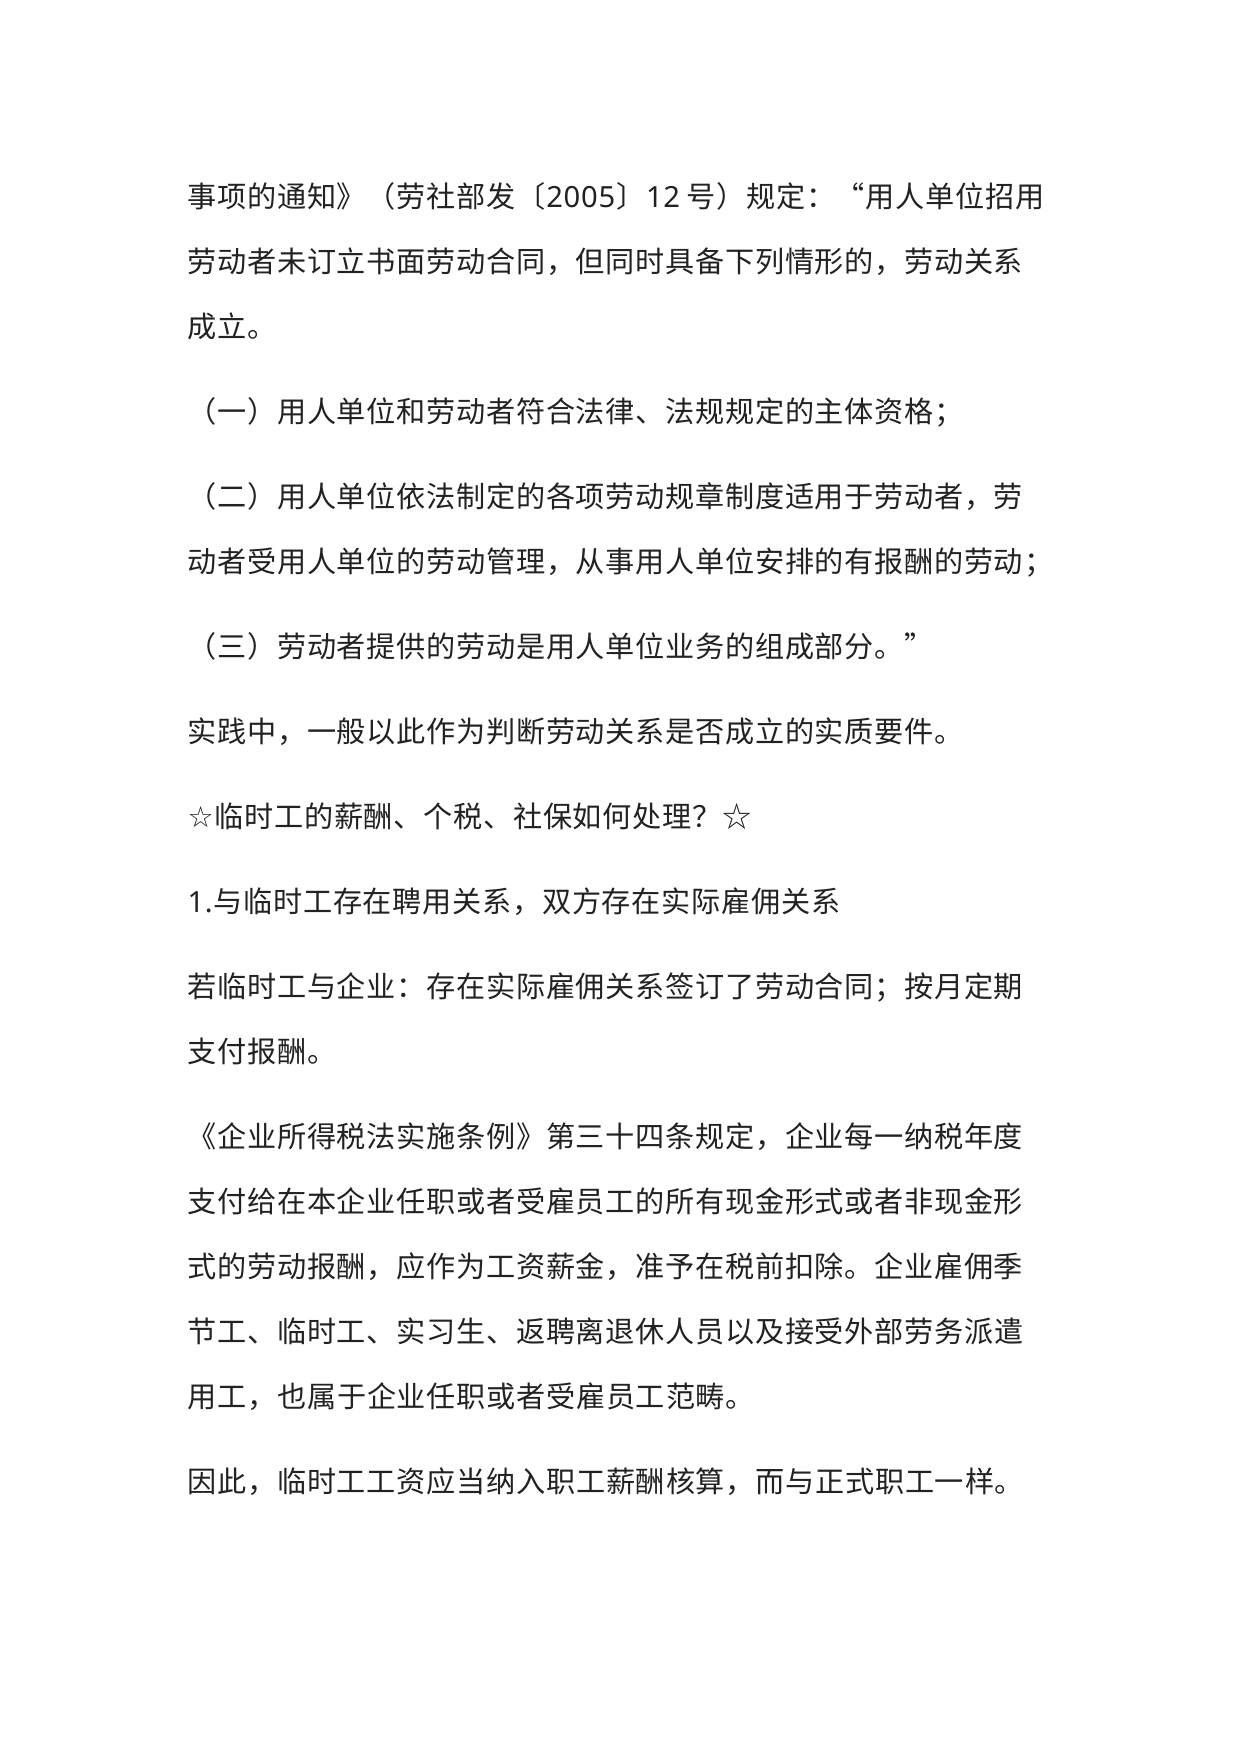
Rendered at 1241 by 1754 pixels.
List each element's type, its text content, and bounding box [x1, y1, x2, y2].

text （三）劳动者提供的劳动是用人单位业务的组成部分。” [187, 612, 1053, 677]
text 因此，临时工工资应当纳入职工薪酬核算，而与正式职工一样。 [187, 1447, 1053, 1512]
text 若临时工与企业：存在实际雇佣关系签订了劳动合同；按月定期支付报酬。 [187, 952, 1053, 1082]
text 1.与临时工存在聘用关系，双方存在实际雇佣关系 [187, 867, 1053, 932]
text 《企业所得税法实施条例》第三十四条规定，企业每一纳税年度支付给在本企业任职或者受雇员工的所有现金形式或者非现金形式的劳动报酬，应作为工资薪金，准予在税前扣除。企业雇佣季节工、临时工、实习生、返聘离退休人员以及接受外部劳务派遣用工，也属于企业任职或者受雇员工范畴。 [187, 1102, 1053, 1427]
text （一）用人单位和劳动者符合法律、法规规定的主体资格； [187, 377, 1053, 442]
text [187, 162, 1053, 357]
text 实践中，一般以此作为判断劳动关系是否成立的实质要件。 [187, 697, 1053, 762]
text ☆临时工的薪酬、个税、社保如何处理？☆ [187, 782, 1053, 847]
text （二）用人单位依法制定的各项劳动规章制度适用于劳动者，劳动者受用人单位的劳动管理，从事用人单位安排的有报酬的劳动； [187, 462, 1053, 592]
